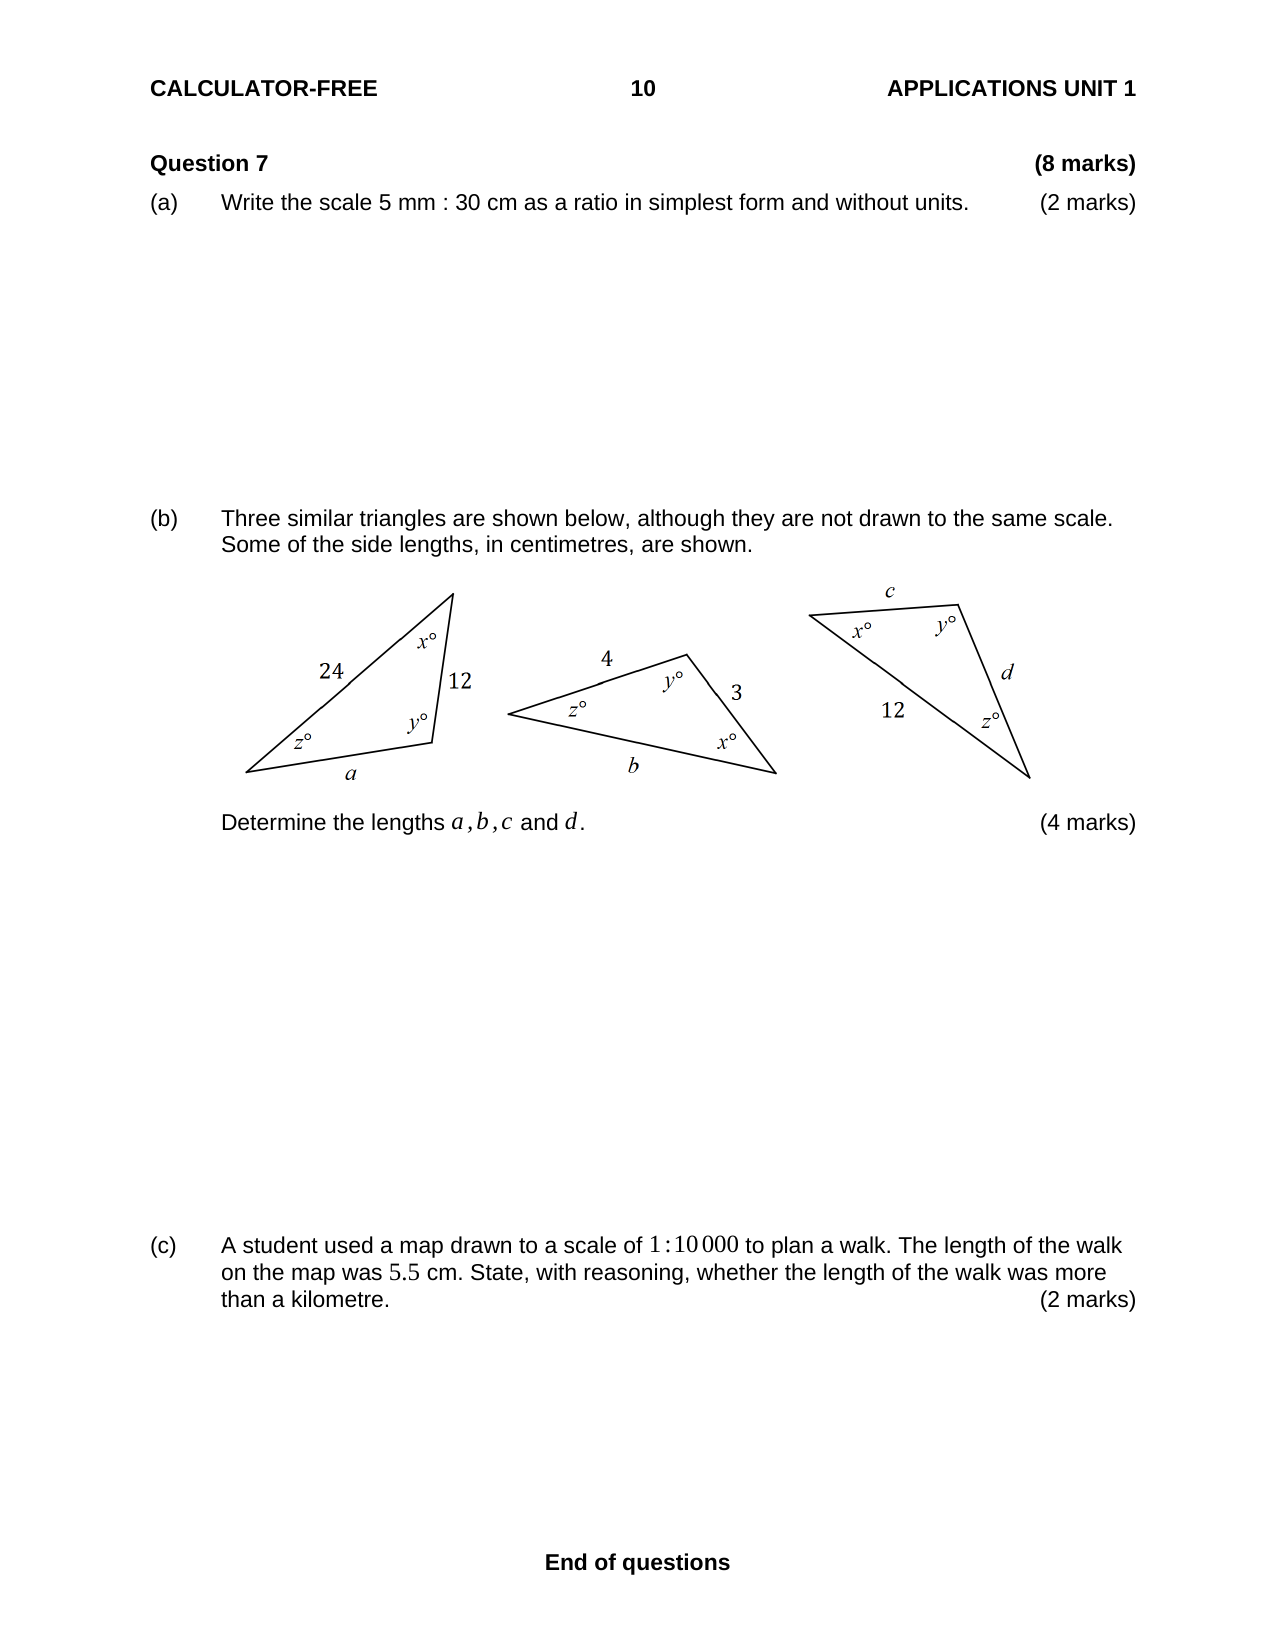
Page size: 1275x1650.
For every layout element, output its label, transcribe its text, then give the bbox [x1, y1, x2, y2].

text Question 7 (8 marks) [150, 150, 1125, 176]
text (a) Write the scale 5 mm : 30 cm as a ratio in simplest form and without units. (2 marks) [150, 189, 1125, 215]
text (c) A student used a map drawn to a scale of to plan a walk. The length of the walk on the map was cm. State, with reasoning, whether the length of the walk was more than a kilometre. (2 marks) [150, 1231, 1125, 1313]
text Determine the lengths and . (4 marks) [150, 808, 1125, 836]
text (b) Three similar triangles are shown below, although they are not drawn to the same scale. Some of the side lengths, in centimetres, are shown. [150, 505, 1125, 558]
picture [242, 584, 1033, 782]
